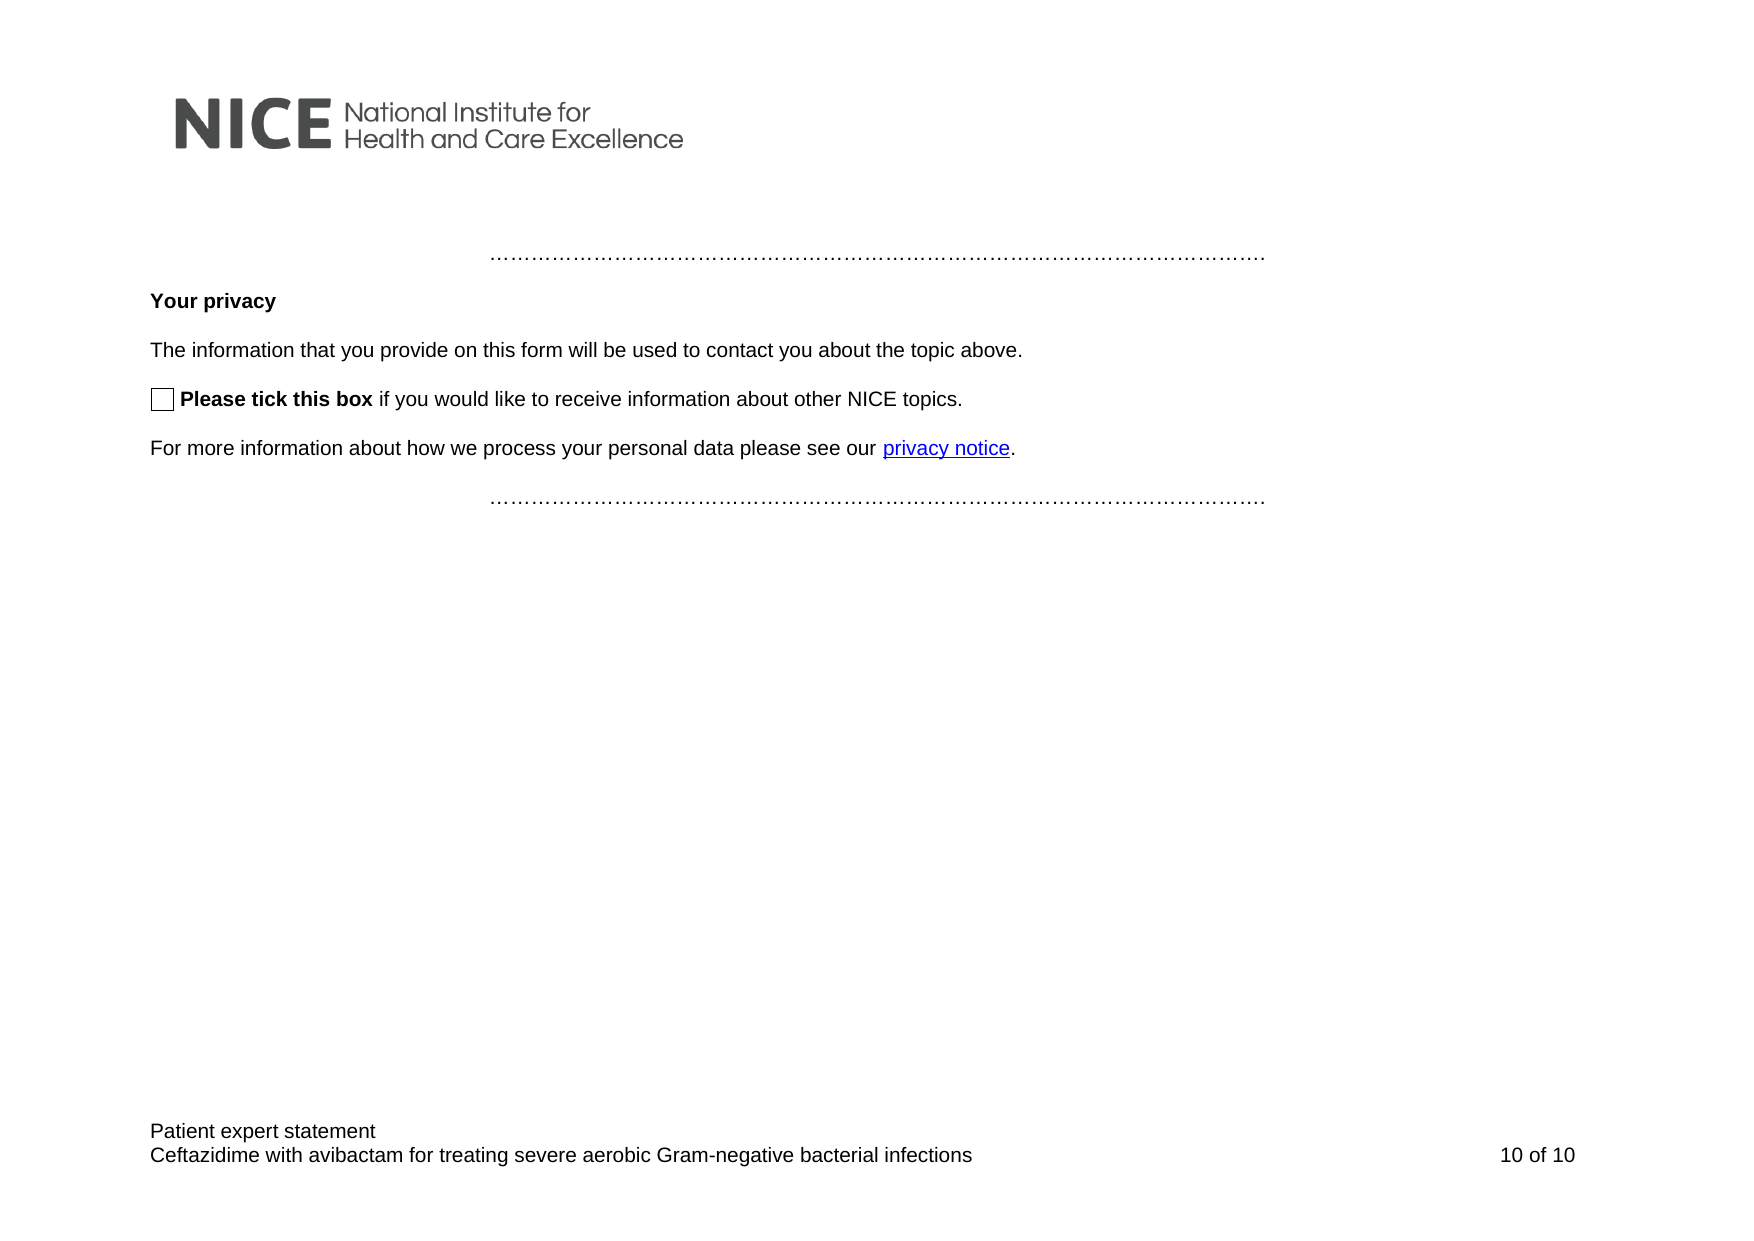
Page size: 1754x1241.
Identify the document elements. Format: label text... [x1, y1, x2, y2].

text …………………………………………………………………………………………………. [150, 240, 1604, 264]
text For more information about how we process your personal data please see our privacy notice. [150, 436, 1658, 460]
text The information that you provide on this form will be used to contact you about the topic above. [150, 338, 1658, 362]
text …………………………………………………………………………………………………. [150, 485, 1604, 509]
text Please tick this box if you would like to receive information about other NICE topics. [150, 387, 1658, 411]
text Your privacy [150, 289, 1658, 313]
picture [150, 73, 708, 173]
